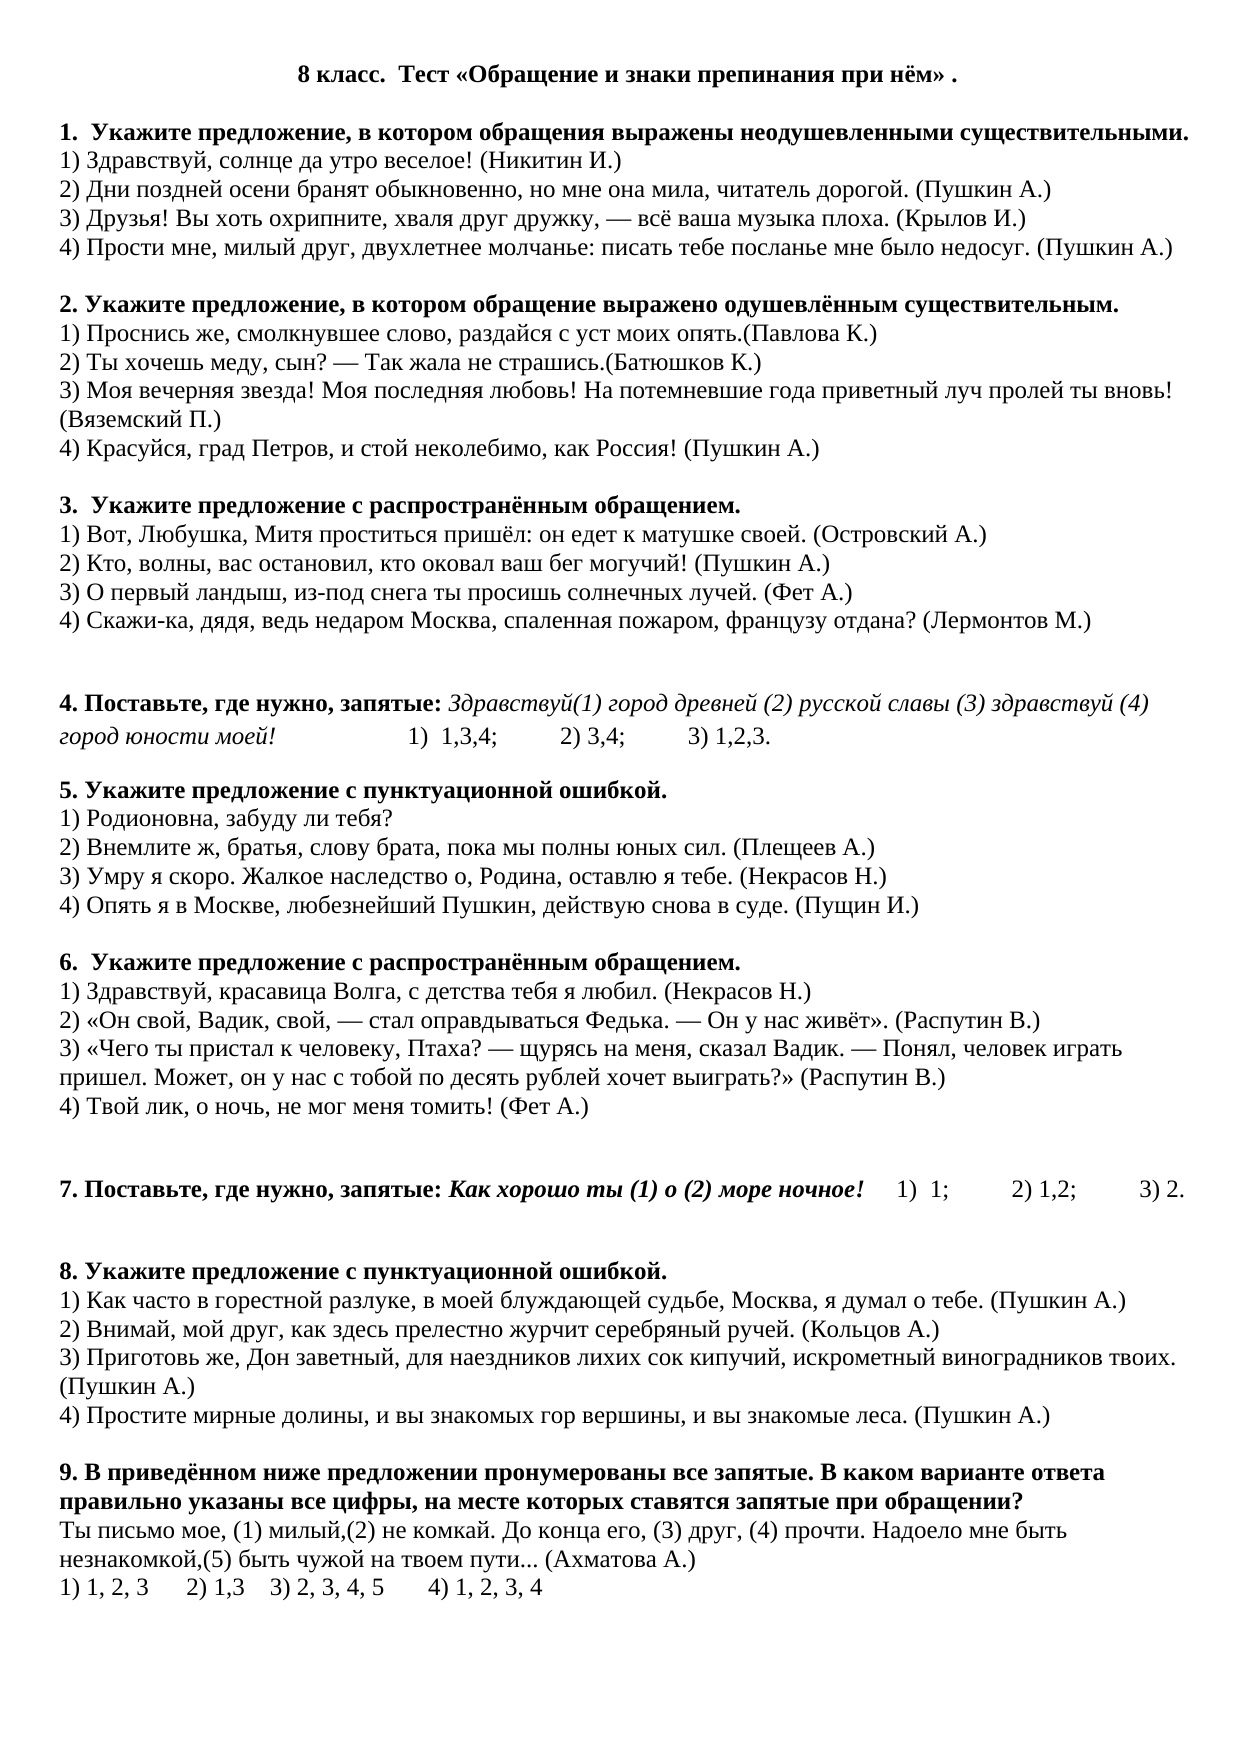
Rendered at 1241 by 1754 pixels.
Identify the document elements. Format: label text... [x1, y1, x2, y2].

text 1) Здравствуй, красавица Волга, с детства тебя я любил. (Некрасов Н.) [59, 976, 1196, 1005]
text 2) Дни поздней осени бранят обыкновенно, но мне она мила, читатель дорогой. (Пушкин А.) [59, 174, 1196, 203]
text 3. Укажите предложение с распространённым обращением. [59, 490, 1196, 519]
text 1. Укажите предложение, в котором обращения выражены неодушевленными существительными. [59, 117, 1196, 145]
text 4) Скажи-ка, дядя, ведь недаром Москва, спаленная пожаром, французу отдана? (Лермонтов М.) [59, 605, 1196, 634]
text 3) Друзья! Вы хоть охрипните, хваля друг дружку, — всё ваша музыка плоха. (Крылов И.) [59, 203, 1196, 232]
text 5. Укажите предложение с пунктуационной ошибкой. [59, 775, 1196, 803]
text 8 класс. Тест «Обращение и знаки препинания при нём» . [59, 59, 1196, 88]
text 2. Укажите предложение, в котором обращение выражено одушевлённым существительным. [59, 289, 1196, 318]
text 8. Укажите предложение с пунктуационной ошибкой. [59, 1256, 1196, 1285]
text 7. Поставьте, где нужно, запятые: Как хорошо ты (1) о (2) море ночное! 1) 1; 2) 1,2; 3) 2. [59, 1174, 1196, 1202]
text 3) О первый ландыш, из-под снега ты просишь солнечных лучей. (Фет А.) [59, 577, 1196, 605]
text 2) Внимай, мой друг, как здесь прелестно журчит серебряный ручей. (Кольцов А.) [59, 1314, 1196, 1342]
text 4. Поставьте, где нужно, запятые: Здравствуй(1) город древней (2) русской славы (3) здравствуй (4) город юности моей! 1) 1,3,4; 2) 3,4; 3) 1,2,3. [59, 688, 1196, 750]
text 1) Как часто в горестной разлуке, в моей блуждающей судьбе, Москва, я думал о тебе. (Пушкин А.) [59, 1285, 1196, 1314]
text 9. В приведённом ниже предложении пронумерованы все запятые. В каком варианте ответа правильно указаны все цифры, на месте которых ставятся запятые при обращении? [59, 1457, 1196, 1515]
text 3) Моя вечерняя звезда! Моя последняя любовь! На потемневшие года приветный луч пролей ты вновь! (Вяземский П.) [59, 375, 1196, 433]
text 2) Внемлите ж, братья, слову брата, пока мы полны юных сил. (Плещеев А.) [59, 832, 1196, 861]
text Ты письмо мое, (1) милый,(2) не комкай. До конца его, (3) друг, (4) прочти. Надоело мне быть незнакомкой,(5) быть чужой на твоем пути... (Ахматова А.) [59, 1515, 1196, 1572]
text 3) Приготовь же, Дон заветный, для наездников лихих сок кипучий, искрометный виноградников твоих. (Пушкин А.) [59, 1342, 1196, 1400]
text 2) «Он свой, Вадик, свой, — стал оправдываться Федька. — Он у нас живёт». (Распутин В.) [59, 1005, 1196, 1033]
text 1) Родионовна, забуду ли тебя? [59, 803, 1196, 832]
text 1) Вот, Любушка, Митя проститься пришёл: он едет к матушке своей. (Островский А.) [59, 519, 1196, 548]
text 3) «Чего ты пристал к человеку, Птаха? — щурясь на меня, сказал Вадик. — Понял, человек играть пришел. Может, он у нас с тобой по десять рублей хочет выиграть?» (Распутин В.) [59, 1033, 1196, 1091]
text 3) Умру я скоро. Жалкое наследство о, Родина, оставлю я тебе. (Некрасов Н.) [59, 861, 1196, 890]
text 1) 1, 2, 3 2) 1,3 3) 2, 3, 4, 5 4) 1, 2, 3, 4 [59, 1572, 1196, 1601]
text 2) Кто, волны, вас остановил, кто оковал ваш бег могучий! (Пушкин А.) [59, 548, 1196, 577]
text 4) Опять я в Москве, любезнейший Пушкин, действую снова в суде. (Пущин И.) [59, 890, 1196, 918]
text 4) Прости мне, милый друг, двухлетнее молчанье: писать тебе посланье мне было недосуг. (Пушкин А.) [59, 232, 1196, 260]
text 1) Здравствуй, солнце да утро веселое! (Никитин И.) [59, 145, 1196, 174]
text 4) Простите мирные долины, и вы знакомых гор вершины, и вы знакомые леса. (Пушкин А.) [59, 1400, 1196, 1429]
text 4) Твой лик, о ночь, не мог меня томить! (Фет А.) [59, 1091, 1196, 1120]
text 6. Укажите предложение с распространённым обращением. [59, 947, 1196, 976]
text 4) Красуйся, град Петров, и стой неколебимо, как Россия! (Пушкин А.) [59, 433, 1196, 462]
text 2) Ты хочешь меду, сын? — Так жала не страшись.(Батюшков К.) [59, 347, 1196, 375]
text 1) Проснись же, смолкнувшее слово, раздайся с уст моих опять.(Павлова К.) [59, 318, 1196, 347]
